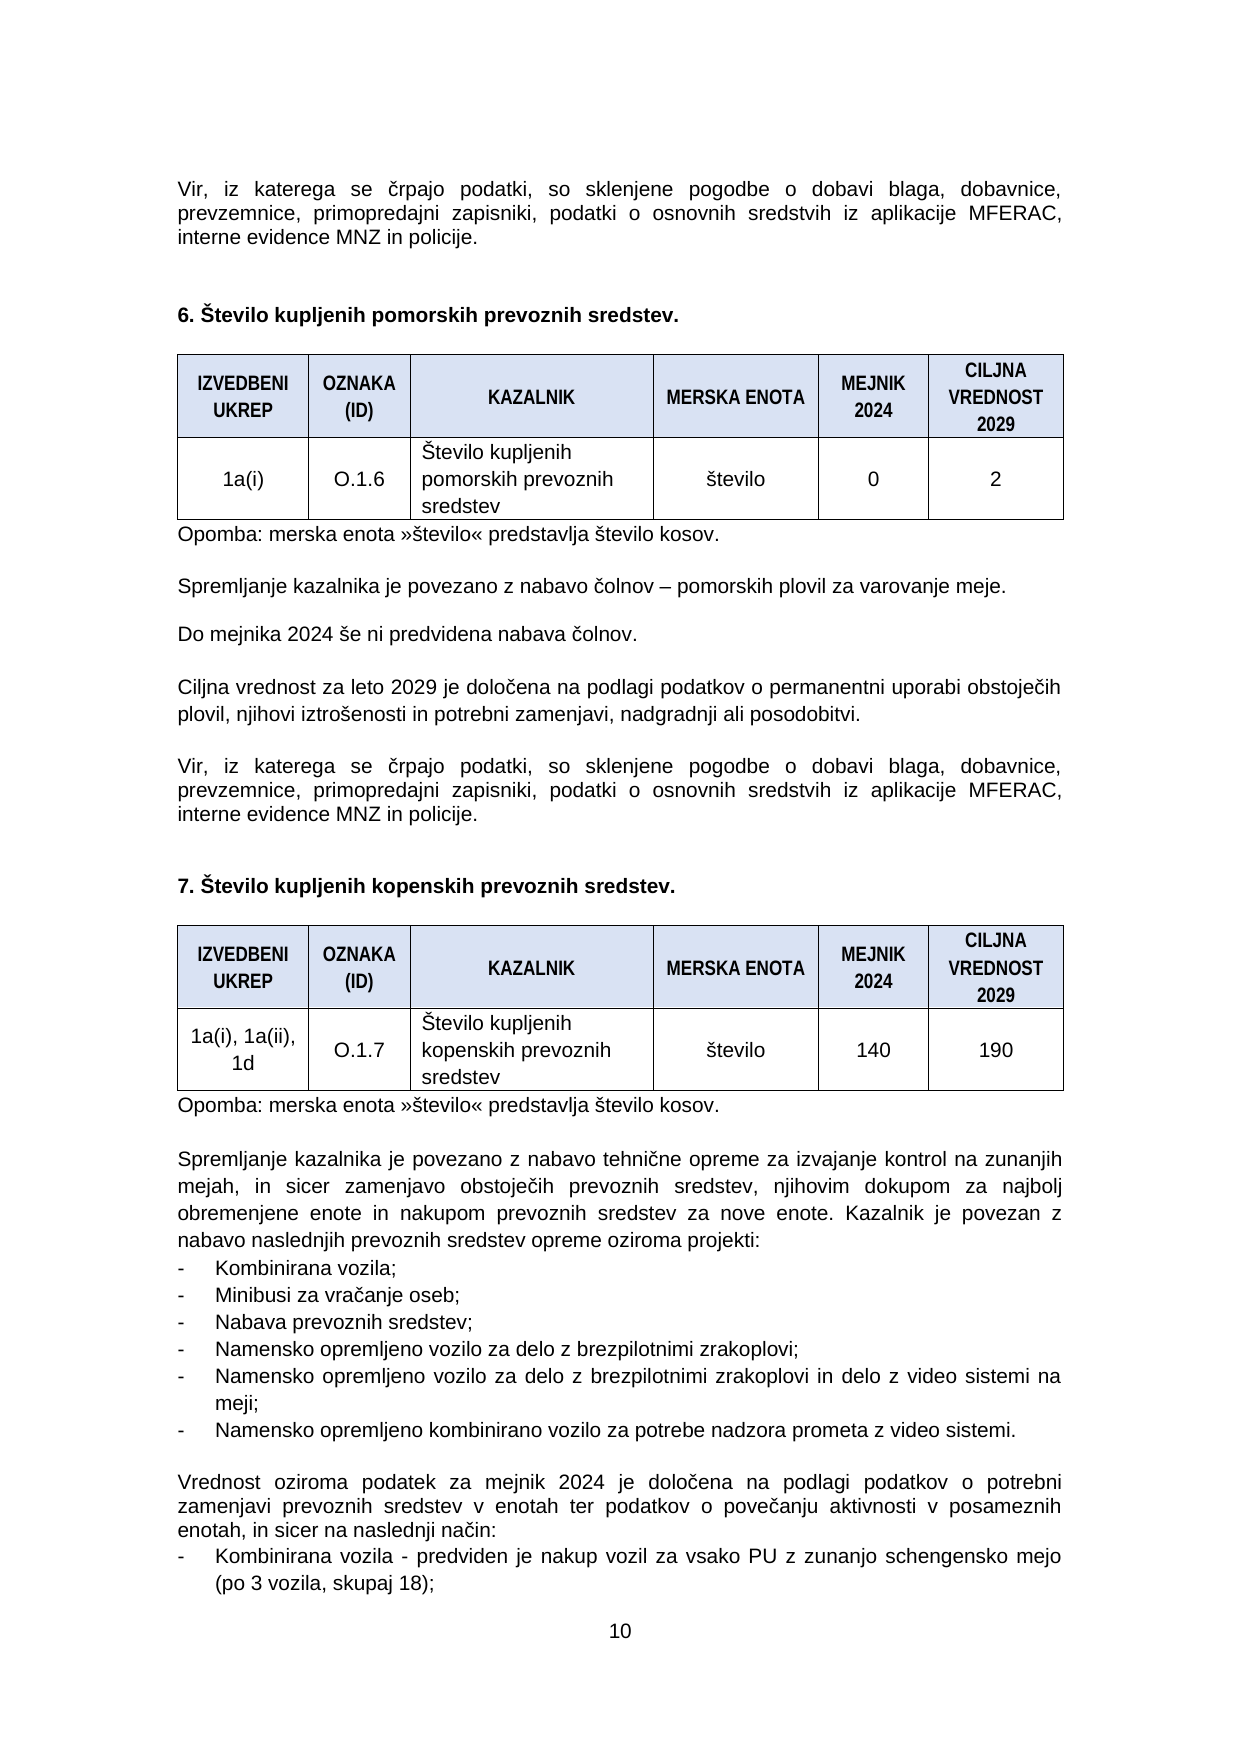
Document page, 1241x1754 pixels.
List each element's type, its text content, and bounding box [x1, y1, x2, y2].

table_cell število [654, 1009, 818, 1090]
table_cell Število kupljenih pomorskih prevoznih sredstev [411, 438, 653, 519]
table_header MEJNIK 2024 [819, 355, 928, 437]
text Vir, iz katerega se črpajo podatki, so sklenjene pogodbe o dobavi blaga, dobavnice, prevzemnice, primopredajni zapisniki, podatki o osnovnih sredstvih iz aplikacije MFERAC, interne evidence MNZ in policije. [177, 754, 1063, 826]
list Nabava prevoznih sredstev; [177, 1307, 1063, 1334]
list Namensko opremljeno vozilo za delo z brezpilotnimi zrakoplovi; [177, 1334, 1063, 1362]
list Namensko opremljeno kombinirano vozilo za potrebe nadzora prometa z video sistemi. [177, 1416, 1063, 1443]
table_header MERSKA ENOTA [654, 926, 818, 1007]
table_cell 1a(i), 1a(ii), 1d [178, 1009, 308, 1090]
table_cell O.1.7 [309, 1009, 410, 1090]
table_header OZNAKA (ID) [309, 355, 410, 437]
table_header IZVEDBENI UKREP [178, 926, 308, 1007]
text Ciljna vrednost za leto 2029 je določena na podlagi podatkov o permanentni uporabi obstoječih plovil, njihovi iztrošenosti in potrebni zamenjavi, nadgradnji ali posodobitvi. [177, 673, 1063, 727]
table_cell 2 [929, 438, 1063, 519]
text Vrednost oziroma podatek za mejnik 2024 je določena na podlagi podatkov o potrebni zamenjavi prevoznih sredstev v enotah ter podatkov o povečanju aktivnosti v posameznih enotah, in sicer na naslednji način: [177, 1470, 1063, 1542]
text Spremljanje kazalnika je povezano z nabavo tehnične opreme za izvajanje kontrol na zunanjih mejah, in sicer zamenjavo obstoječih prevoznih sredstev, njihovim dokupom za najbolj obremenjene enote in nakupom prevoznih sredstev za nove enote. Kazalnik je povezan z nabavo naslednjih prevoznih sredstev opreme oziroma projekti: [177, 1145, 1063, 1253]
table_cell 140 [819, 1009, 928, 1090]
text Opomba: merska enota »število« predstavlja število kosov. [177, 1091, 1063, 1118]
text Opomba: merska enota »število« predstavlja število kosov. [177, 520, 1063, 547]
table_cell Število kupljenih kopenskih prevoznih sredstev [411, 1009, 653, 1090]
table_header MERSKA ENOTA [654, 355, 818, 437]
table_header OZNAKA (ID) [309, 926, 410, 1007]
table_cell 190 [929, 1009, 1063, 1090]
table_cell 1a(i) [178, 438, 308, 519]
table_cell 0 [819, 438, 928, 519]
table_header CILJNA VREDNOST 2029 [929, 926, 1063, 1007]
list Kombinirana vozila; [177, 1253, 1063, 1280]
list Minibusi za vračanje oseb; [177, 1280, 1063, 1307]
text 6. Število kupljenih pomorskih prevoznih sredstev. [177, 303, 1063, 327]
list Namensko opremljeno vozilo za delo z brezpilotnimi zrakoplovi in delo z video sistemi na meji; [177, 1362, 1063, 1416]
table_header IZVEDBENI UKREP [178, 355, 308, 437]
table_header MEJNIK 2024 [819, 926, 928, 1007]
list Kombinirana vozila - predviden je nakup vozil za vsako PU z zunanjo schengensko mejo (po 3 vozila, skupaj 18); [177, 1542, 1063, 1596]
table_cell število [654, 438, 818, 519]
text Spremljanje kazalnika je povezano z nabavo čolnov – pomorskih plovil za varovanje meje. [177, 574, 1063, 598]
table_header KAZALNIK [411, 355, 653, 437]
text Do mejnika 2024 še ni predvidena nabava čolnov. [177, 622, 1063, 646]
table_cell O.1.6 [309, 438, 410, 519]
table_header CILJNA VREDNOST 2029 [929, 355, 1063, 437]
table_header KAZALNIK [411, 926, 653, 1007]
text Vir, iz katerega se črpajo podatki, so sklenjene pogodbe o dobavi blaga, dobavnice, prevzemnice, primopredajni zapisniki, podatki o osnovnih sredstvih iz aplikacije MFERAC, interne evidence MNZ in policije. [177, 177, 1063, 249]
text 7. Število kupljenih kopenskih prevoznih sredstev. [177, 874, 1063, 898]
